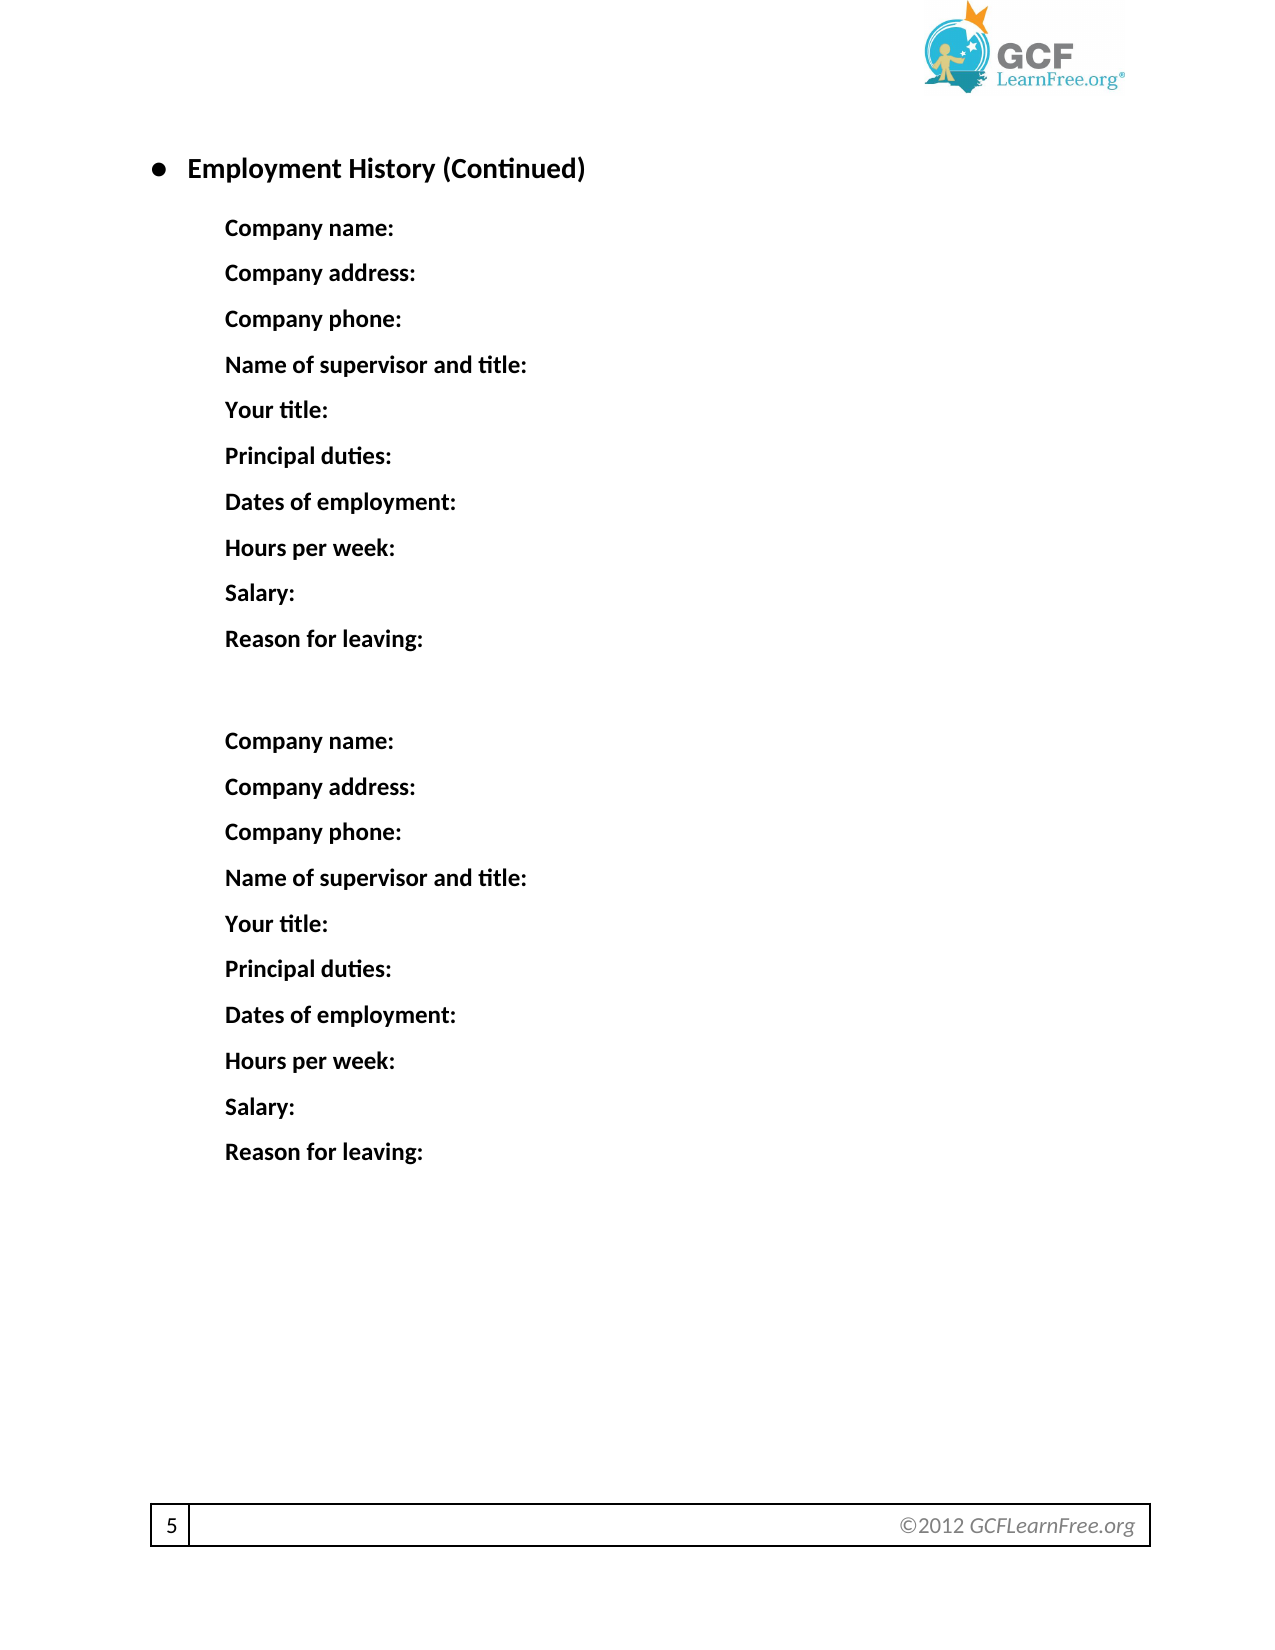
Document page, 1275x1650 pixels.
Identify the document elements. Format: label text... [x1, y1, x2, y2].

text Hours per week: [225, 532, 1125, 562]
text Company address: [225, 771, 1125, 801]
text Your title: [225, 908, 1125, 938]
text Company name: [225, 725, 1125, 755]
text Principal duties: [225, 440, 1125, 471]
text Dates of employment: [225, 486, 1125, 517]
text Principal duties: [225, 953, 1125, 984]
text Reason for leaving: [225, 1136, 1125, 1167]
picture [923, 0, 1125, 96]
text Salary: [225, 578, 1125, 608]
text Company address: [225, 257, 1125, 288]
text Name of supervisor and title: [225, 862, 1125, 893]
text Company phone: [225, 816, 1125, 847]
text Name of supervisor and title: [225, 349, 1125, 379]
text Your title: [225, 395, 1125, 425]
text Dates of employment: [225, 999, 1125, 1030]
text Salary: [225, 1091, 1125, 1121]
text Hours per week: [225, 1045, 1125, 1076]
list Employment History (Continued) [150, 150, 1125, 186]
text Company phone: [225, 303, 1125, 334]
text Company name: [225, 212, 1125, 242]
text Reason for leaving: [225, 623, 1125, 654]
